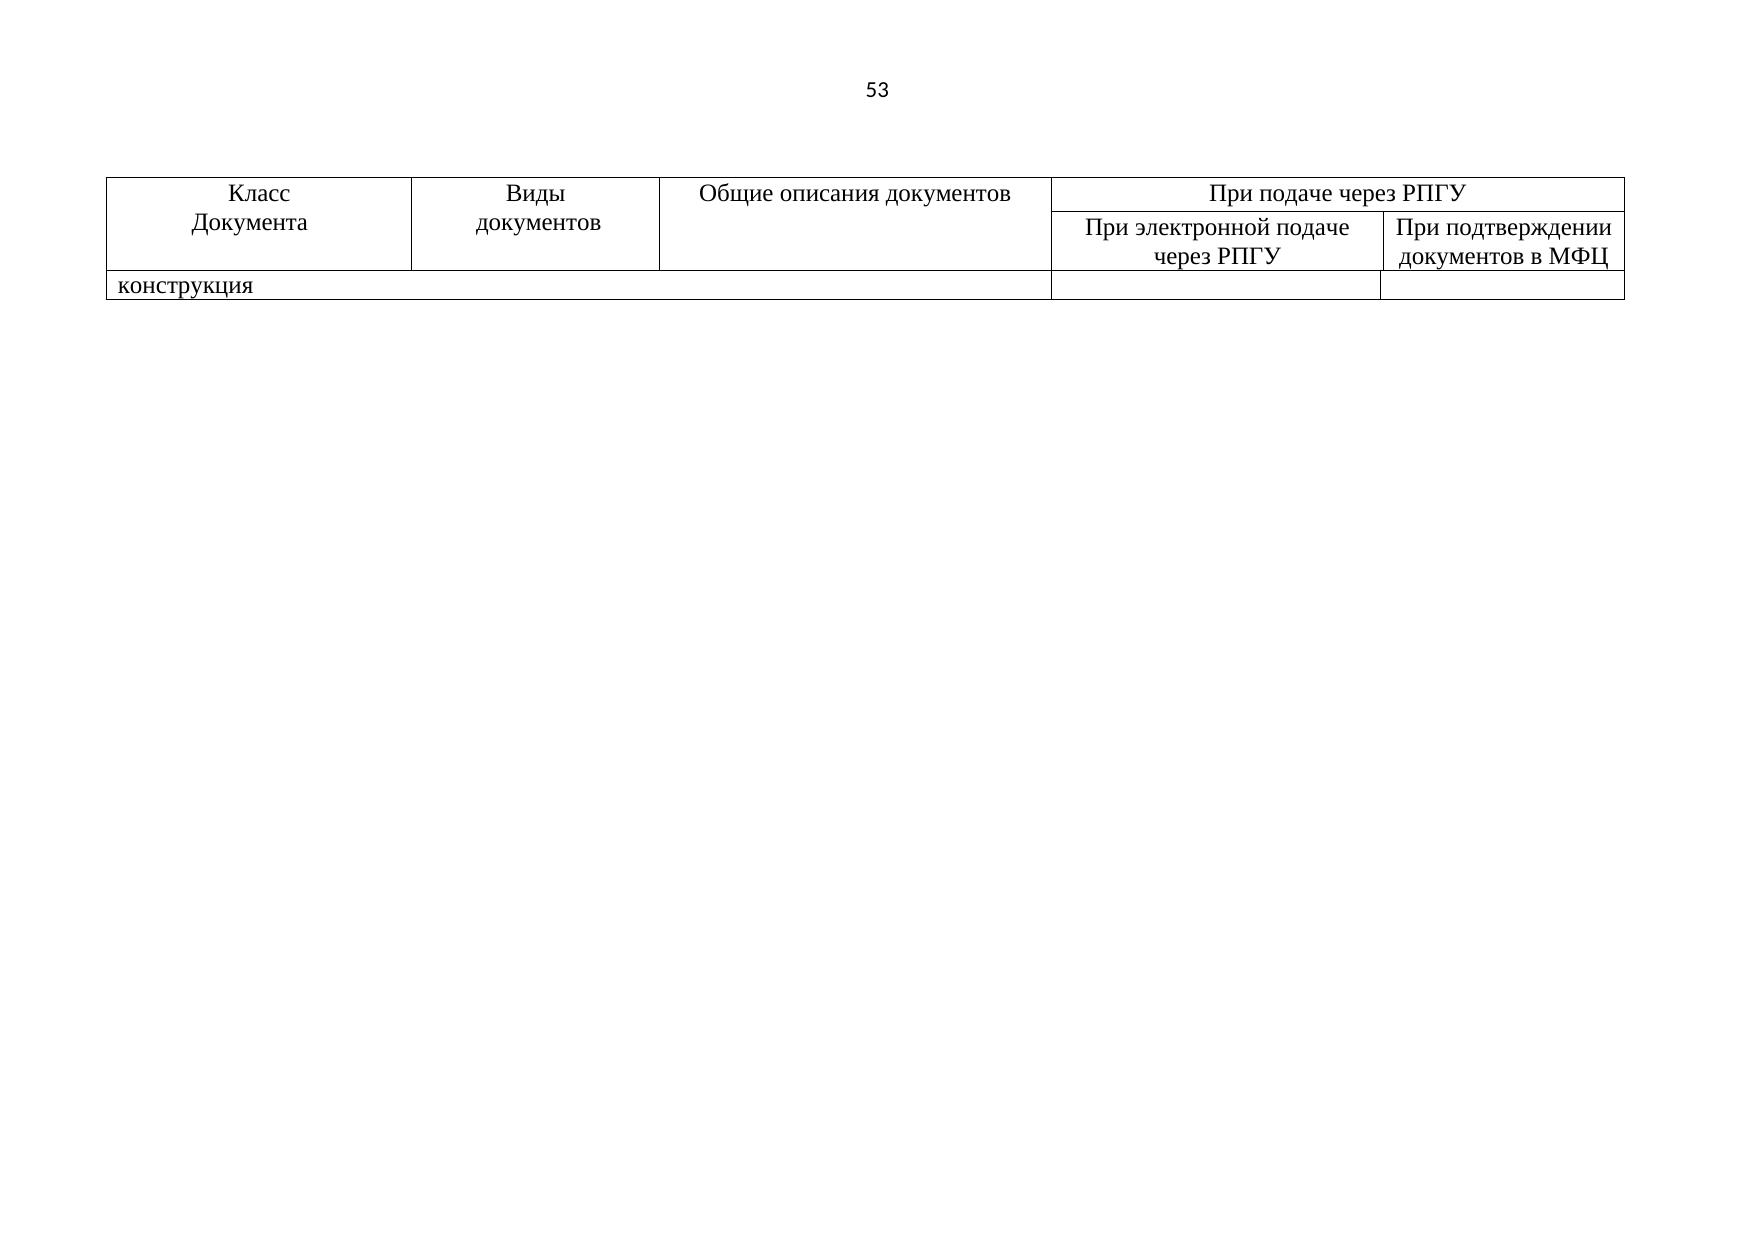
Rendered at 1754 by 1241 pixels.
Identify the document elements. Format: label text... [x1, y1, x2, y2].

table_cell [1052, 271, 1380, 299]
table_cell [107, 271, 1051, 299]
table_header При подаче через РПГУ [1052, 178, 1624, 211]
table_cell При подтверждении документов в МФЦ [1384, 212, 1624, 269]
table_cell При электронной подаче через РПГУ [1052, 212, 1383, 269]
table_header Класс Документа [107, 178, 411, 269]
table_header Общие описания документов [660, 178, 1051, 269]
table_cell [1381, 271, 1624, 299]
table_header Виды документов [412, 178, 659, 269]
